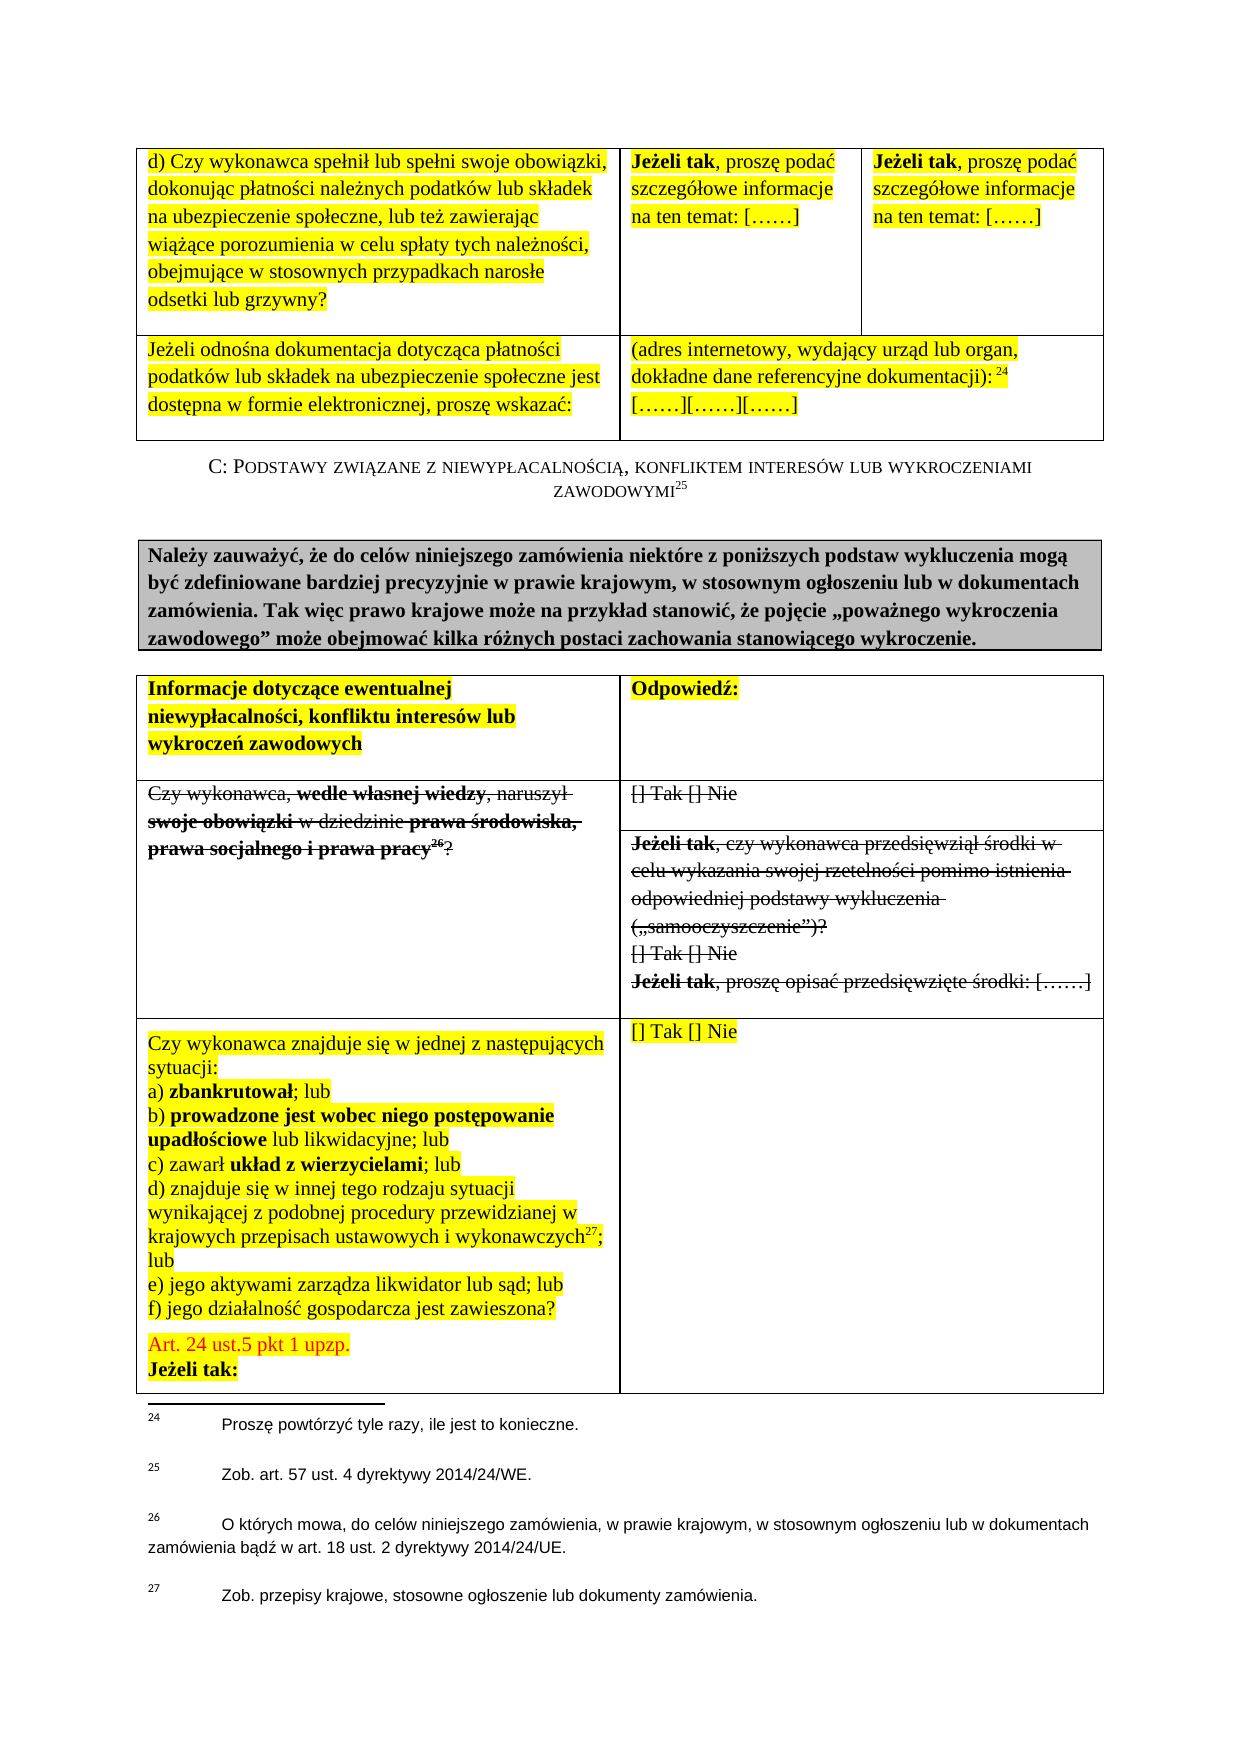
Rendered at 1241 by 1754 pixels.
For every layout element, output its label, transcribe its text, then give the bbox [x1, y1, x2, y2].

table_cell Jeżeli tak, czy wykonawca przedsięwziął środki w celu wykazania swojej rzetelności pomimo istnienia odpowiedniej podstawy wykluczenia („samooczyszczenie”)? [] Tak [] Nie Jeżeli tak, proszę opisać przedsięwzięte środki: [……] [621, 831, 1103, 1018]
table_cell [] Tak [] Nie [621, 781, 1103, 830]
table_header Informacje dotyczące ewentualnej niewypłacalności, konfliktu interesów lub wykroczeń zawodowych [137, 676, 619, 780]
table_cell Jeżeli odnośna dokumentacja dotycząca płatności podatków lub składek na ubezpieczenie społeczne jest dostępna w formie elektronicznej, proszę wskazać: [137, 336, 619, 440]
title C: Podstawy związane z niewypłacalnością, konfliktem interesów lub wykroczeniami zawodowymi [148, 454, 1093, 502]
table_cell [621, 149, 861, 335]
table_cell Czy wykonawca, wedle własnej wiedzy, naruszył swoje obowiązki w dziedzinie prawa środowiska, prawa socjalnego i prawa pracy? [137, 781, 619, 1018]
table_header Odpowiedź: [621, 676, 1103, 780]
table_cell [137, 1019, 619, 1393]
table_cell (adres internetowy, wydający urząd lub organ, dokładne dane referencyjne dokumentacji): [……][……][……] [621, 336, 1103, 440]
text Należy zauważyć, że do celów niniejszego zamówienia niektóre z poniższych podstaw wykluczenia mogą być zdefiniowane bardziej precyzyjnie w prawie krajowym, w stosownym ogłoszeniu lub w dokumentach zamówienia. Tak więc prawo krajowe może na przykład stanowić, że pojęcie „poważnego wykroczenia zawodowego” może obejmować kilka różnych postaci zachowania stanowiącego wykroczenie. [139, 541, 1101, 649]
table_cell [862, 149, 1103, 335]
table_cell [621, 1019, 1103, 1393]
